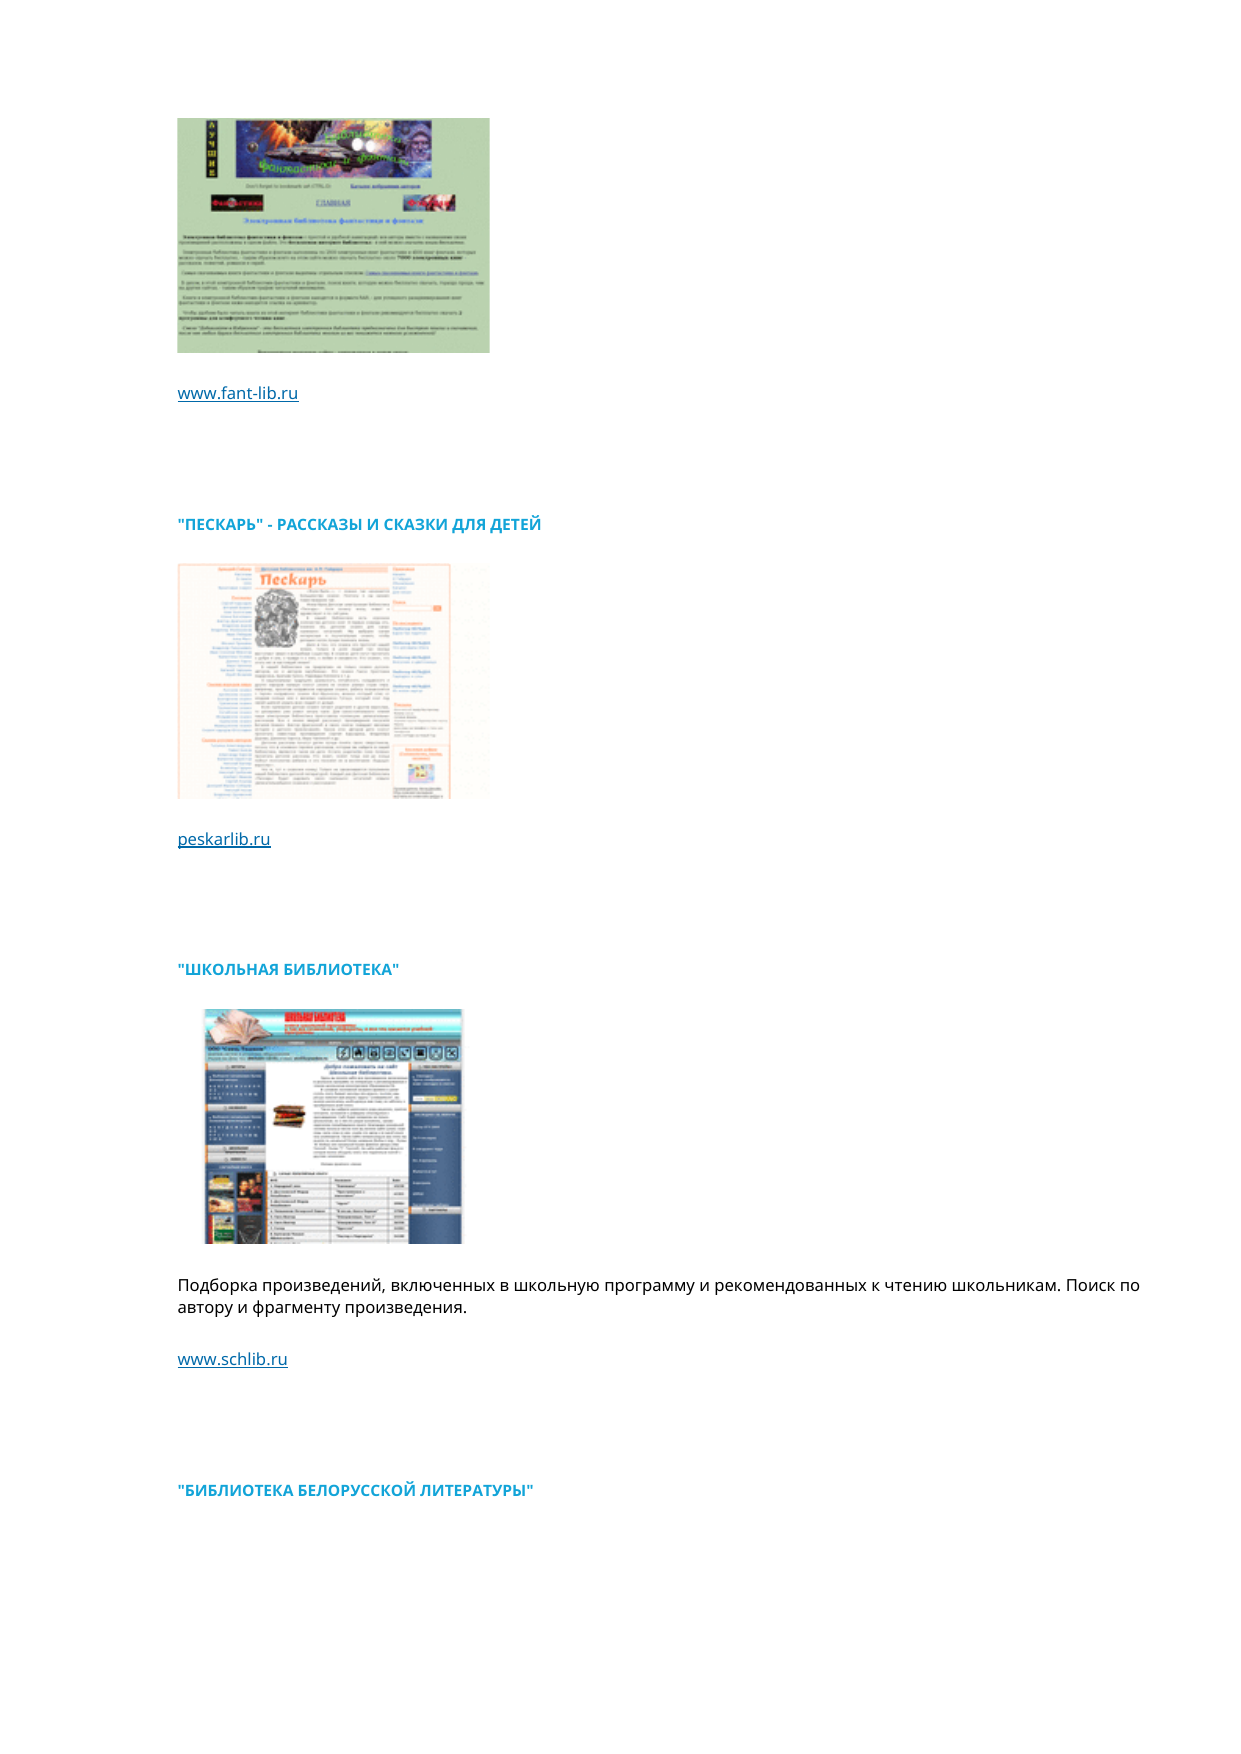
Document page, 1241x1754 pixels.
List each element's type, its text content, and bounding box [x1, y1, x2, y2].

text www.fant-lib.ru [177, 382, 1152, 404]
text "ПЕСКАРЬ" - РАССКАЗЫ И СКАЗКИ ДЛЯ ДЕТЕЙ [177, 513, 1152, 535]
picture [177, 563, 490, 799]
text "БИБЛИОТЕКА БЕЛОРУССКОЙ ЛИТЕРАТУРЫ" [177, 1479, 1152, 1501]
text "ШКОЛЬНАЯ БИБЛИОТЕКА" [177, 959, 1152, 980]
text peskarlib.ru [177, 827, 1152, 850]
picture [177, 118, 490, 353]
picture [177, 1009, 490, 1244]
text Подборка произведений, включенных в школьную программу и рекомендованных к чтению школьникам. Поиск по автору и фрагменту произведения. [177, 1273, 1152, 1318]
text www.schlib.ru [177, 1348, 1152, 1370]
